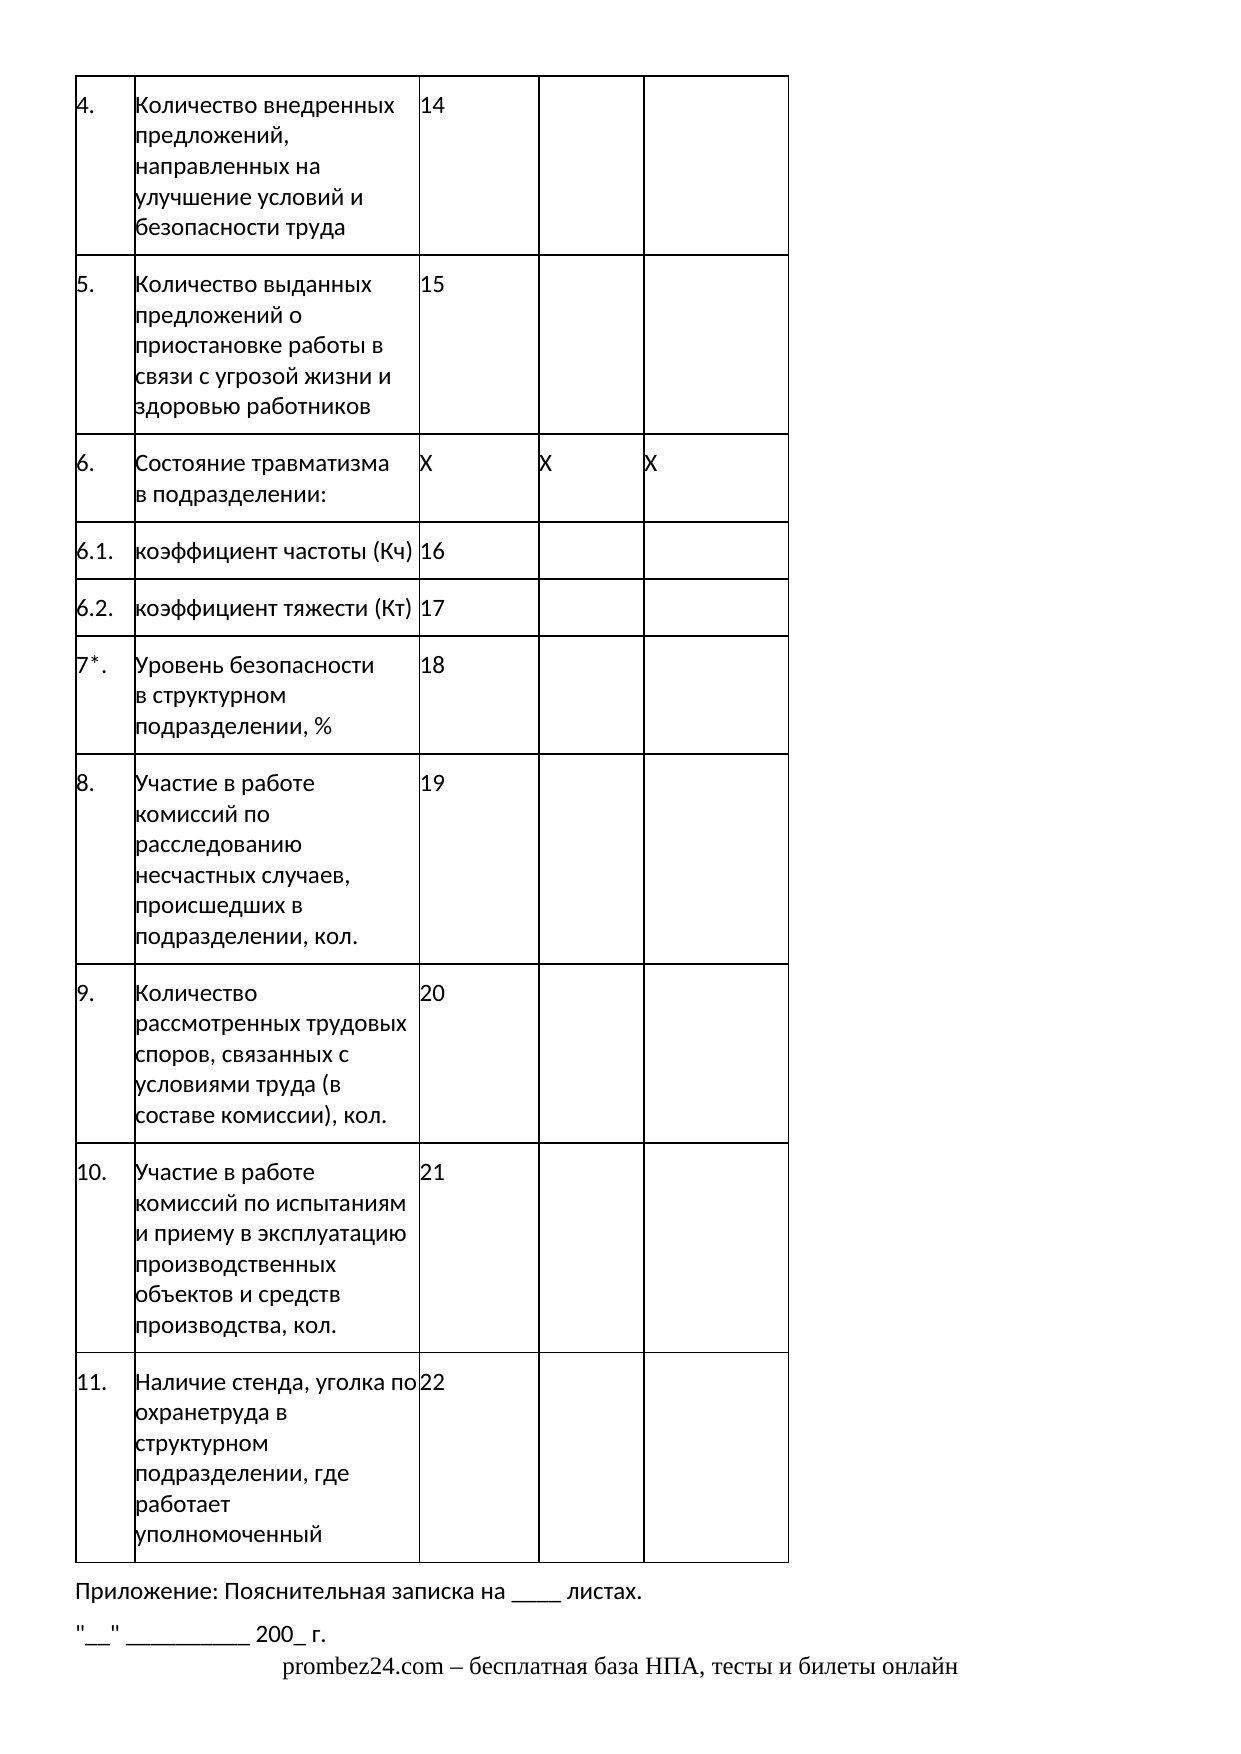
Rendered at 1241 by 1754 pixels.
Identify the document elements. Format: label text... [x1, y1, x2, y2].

table_cell 6. [77, 435, 134, 521]
table_cell 7*. [77, 637, 134, 753]
table_cell 6.2. [77, 580, 134, 635]
table_cell [540, 523, 643, 578]
text "__" __________ 200_ г. [75, 1618, 1165, 1649]
table_cell Количество рассмотренных трудовых споров, связанных с условиями труда (в составе комиссии), кол. [136, 965, 419, 1142]
table_cell [645, 580, 788, 635]
table_cell 8. [77, 755, 134, 963]
table_cell X [540, 435, 643, 521]
table_cell 22 [420, 1353, 538, 1561]
table_cell [645, 256, 788, 433]
table_cell 16 [420, 523, 538, 578]
table_cell [540, 637, 643, 753]
table_cell [645, 1144, 788, 1352]
table_cell 20 [420, 965, 538, 1142]
table_cell [540, 1353, 643, 1561]
table_cell Участие в работе комиссий по испытаниям и приему в эксплуатацию производственных объектов и средств производства, кол. [136, 1144, 419, 1352]
table_cell коэффициент тяжести (Кт) [136, 580, 419, 635]
table_cell [645, 523, 788, 578]
table_cell [645, 77, 788, 254]
table_cell [540, 965, 643, 1142]
table_cell коэффициент частоты (Кч) [136, 523, 419, 578]
table_cell 15 [420, 256, 538, 433]
table_cell Участие в работе комиссий по расследованию несчастных случаев, происшедших в подразделении, кол. [136, 755, 419, 963]
table_cell [645, 637, 788, 753]
table_cell 18 [420, 637, 538, 753]
table_cell [645, 755, 788, 963]
table_cell [540, 1144, 643, 1352]
table_cell [645, 965, 788, 1142]
table_cell Наличие стенда, уголка по охранетруда в структурном подразделении, где работает уполномоченный [136, 1353, 419, 1561]
table_cell Уровень безопасности в структурном подразделении, % [136, 637, 419, 753]
table_cell 9. [77, 965, 134, 1142]
table_cell 4. [77, 77, 134, 254]
table_cell [540, 77, 643, 254]
table_cell [540, 580, 643, 635]
table_cell 5. [77, 256, 134, 433]
table_cell 10. [77, 1144, 134, 1352]
table_cell Количество внедренных предложений, направленных на улучшение условий и безопасности труда [136, 77, 419, 254]
table_cell Состояние травматизма в подразделении: [136, 435, 419, 521]
table_cell [540, 256, 643, 433]
table_cell 14 [420, 77, 538, 254]
table_cell X [645, 435, 788, 521]
table_cell 21 [420, 1144, 538, 1352]
table_cell 17 [420, 580, 538, 635]
table_cell X [420, 435, 538, 521]
table_cell 11. [77, 1353, 134, 1561]
table_cell [645, 1353, 788, 1561]
table_cell [540, 755, 643, 963]
table_cell 6.1. [77, 523, 134, 578]
table_cell 19 [420, 755, 538, 963]
table_cell Количество выданных предложений о приостановке работы в связи с угрозой жизни и здоровью работников [136, 256, 419, 433]
text Приложение: Пояснительная записка на ____ листах. [75, 1576, 1165, 1606]
